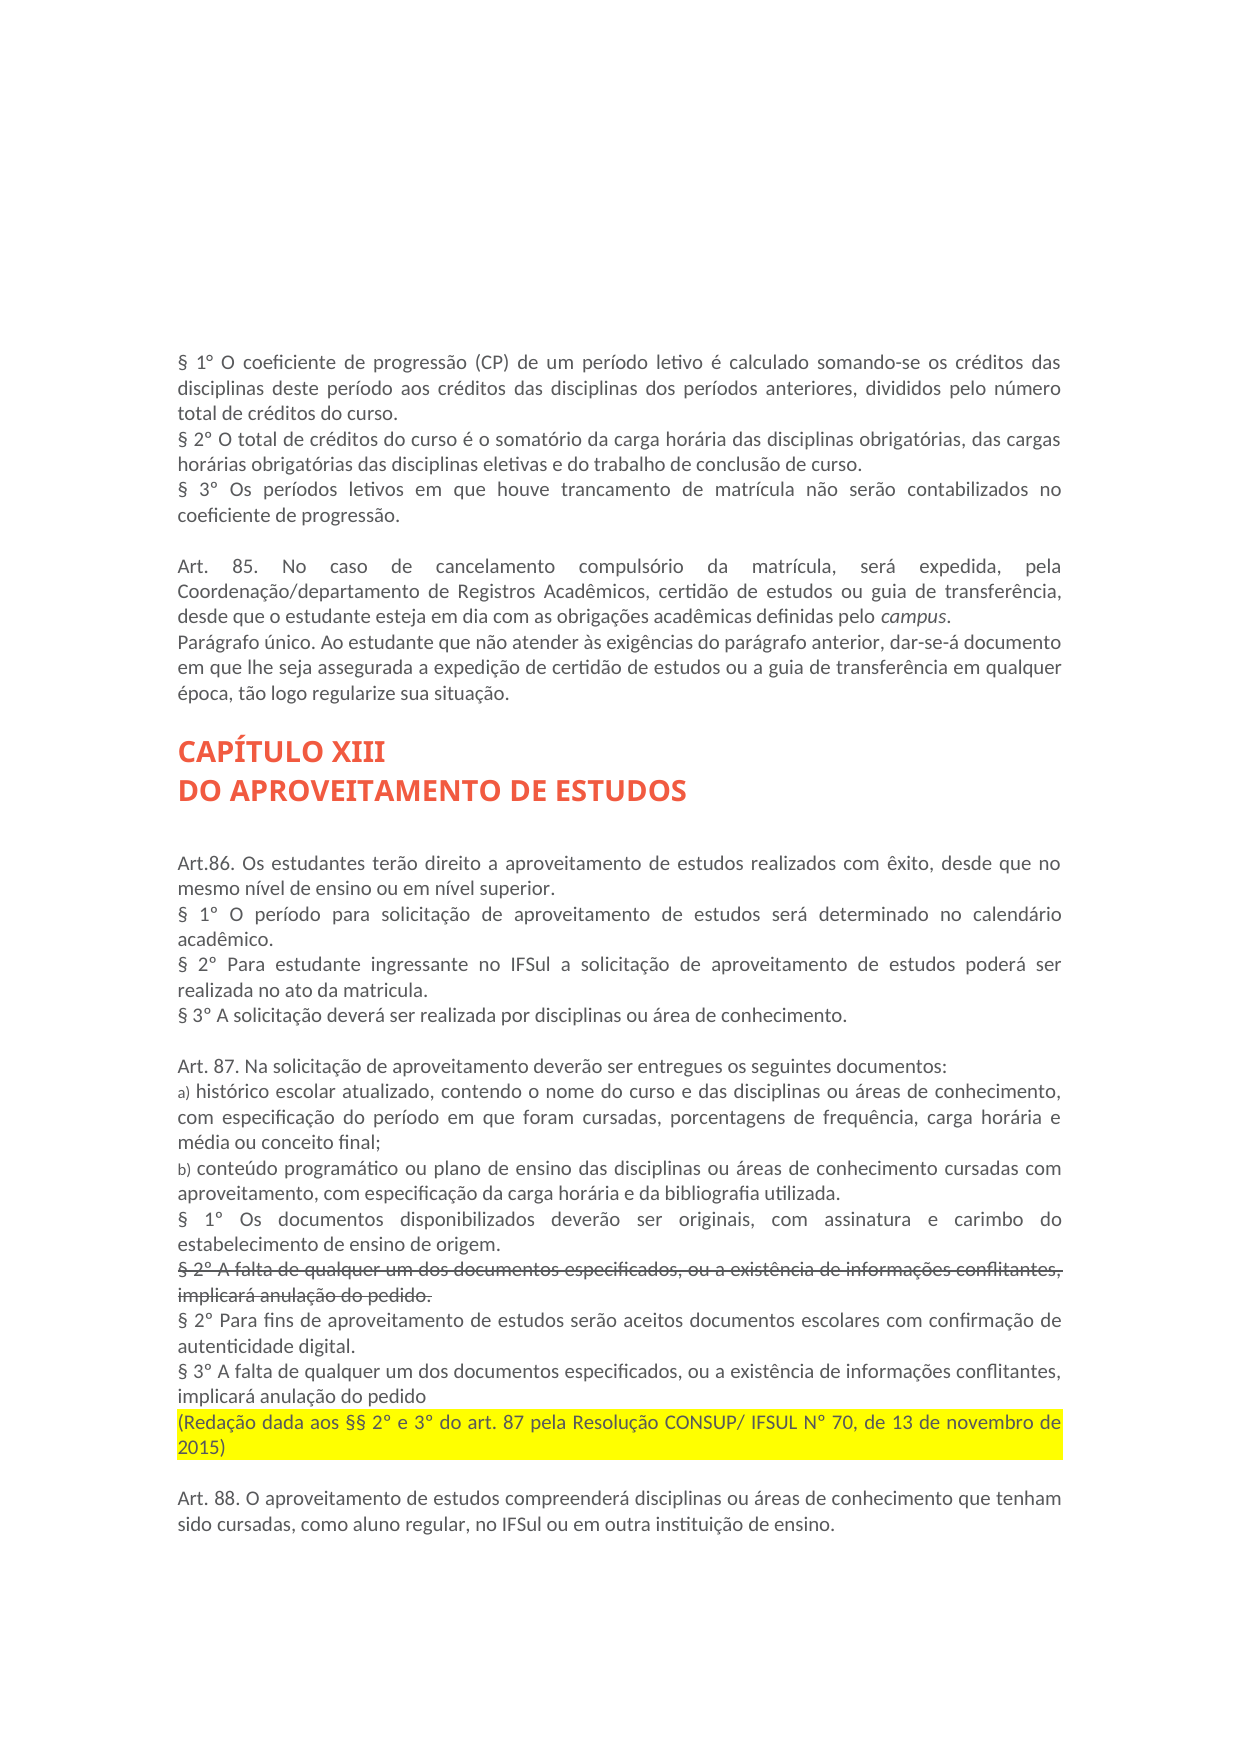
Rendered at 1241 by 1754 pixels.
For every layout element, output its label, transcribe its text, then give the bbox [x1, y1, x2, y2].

text § 3º Os períodos letivos em que houve trancamento de matrícula não serão contabilizados no coeficiente de progressão. [177, 477, 1063, 527]
text § 2º Para fins de aproveitamento de estudos serão aceitos documentos escolares com confirmação de autenticidade digital. [177, 1307, 1063, 1358]
text § 1º O período para solicitação de aproveitamento de estudos será determinado no calendário acadêmico. [177, 901, 1063, 952]
text Art. 87. Na solicitação de aproveitamento deverão ser entregues os seguintes documentos: [177, 1053, 1063, 1079]
text DO APROVEITAMENTO DE ESTUDOS [177, 771, 1063, 810]
text § 3º A falta de qualquer um dos documentos especificados, ou a existência de informações conflitantes, implicará anulação do pedido [177, 1358, 1063, 1409]
text § 3º A solicitação deverá ser realizada por disciplinas ou área de conhecimento. [177, 1002, 1063, 1028]
text § 2º A falta de qualquer um dos documentos especificados, ou a existência de informações conflitantes, implicará anulação do pedido. [177, 1271, 1063, 1307]
text Art. 88. O aproveitamento de estudos compreenderá disciplinas ou áreas de conhecimento que tenham sido cursadas, como aluno regular, no IFSul ou em outra instituição de ensino. [177, 1485, 1063, 1536]
text § 2º A falta de qualquer um dos documentos especificados, ou a existência de informações conflitantes, implicará anulação do pedido. [177, 1257, 1063, 1270]
text Art. 85. No caso de cancelamento compulsório da matrícula, será expedida, pela Coordenação/departamento de Registros Acadêmicos, certidão de estudos ou guia de transferência, desde que o estudante esteja em dia com as obrigações acadêmicas definidas pelo campus. [177, 553, 1063, 629]
text Art.86. Os estudantes terão direito a aproveitamento de estudos realizados com êxito, desde que no mesmo nível de ensino ou em nível superior. [177, 850, 1063, 901]
text § 1° O coeficiente de progressão (CP) de um período letivo é calculado somando-se os créditos das disciplinas deste período aos créditos das disciplinas dos períodos anteriores, divididos pelo número total de créditos do curso. [177, 349, 1063, 426]
text CAPÍTULO XIII [177, 731, 1063, 771]
text b) conteúdo programático ou plano de ensino das disciplinas ou áreas de conhecimento cursadas com aproveitamento, com especificação da carga horária e da bibliografia utilizada. [177, 1155, 1063, 1206]
text Parágrafo único. Ao estudante que não atender às exigências do parágrafo anterior, dar-se-á documento em que lhe seja assegurada a expedição de certidão de estudos ou a guia de transferência em qualquer época, tão logo regularize sua situação. [177, 629, 1063, 705]
text § 1º Os documentos disponibilizados deverão ser originais, com assinatura e carimbo do estabelecimento de ensino de origem. [177, 1206, 1063, 1257]
text § 2º Para estudante ingressante no IFSul a solicitação de aproveitamento de estudos poderá ser realizada no ato da matricula. [177, 952, 1063, 1002]
text (Redação dada aos §§ 2º e 3º do art. 87 pela Resolução CONSUP/ IFSUL Nº 70, de 13 de novembro de 2015) [177, 1409, 1063, 1460]
text § 2º O total de créditos do curso é o somatório da carga horária das disciplinas obrigatórias, das cargas horárias obrigatórias das disciplinas eletivas e do trabalho de conclusão de curso. [177, 426, 1063, 477]
text a) histórico escolar atualizado, contendo o nome do curso e das disciplinas ou áreas de conhecimento, com especificação do período em que foram cursadas, porcentagens de frequência, carga horária e média ou conceito final; [177, 1079, 1063, 1155]
